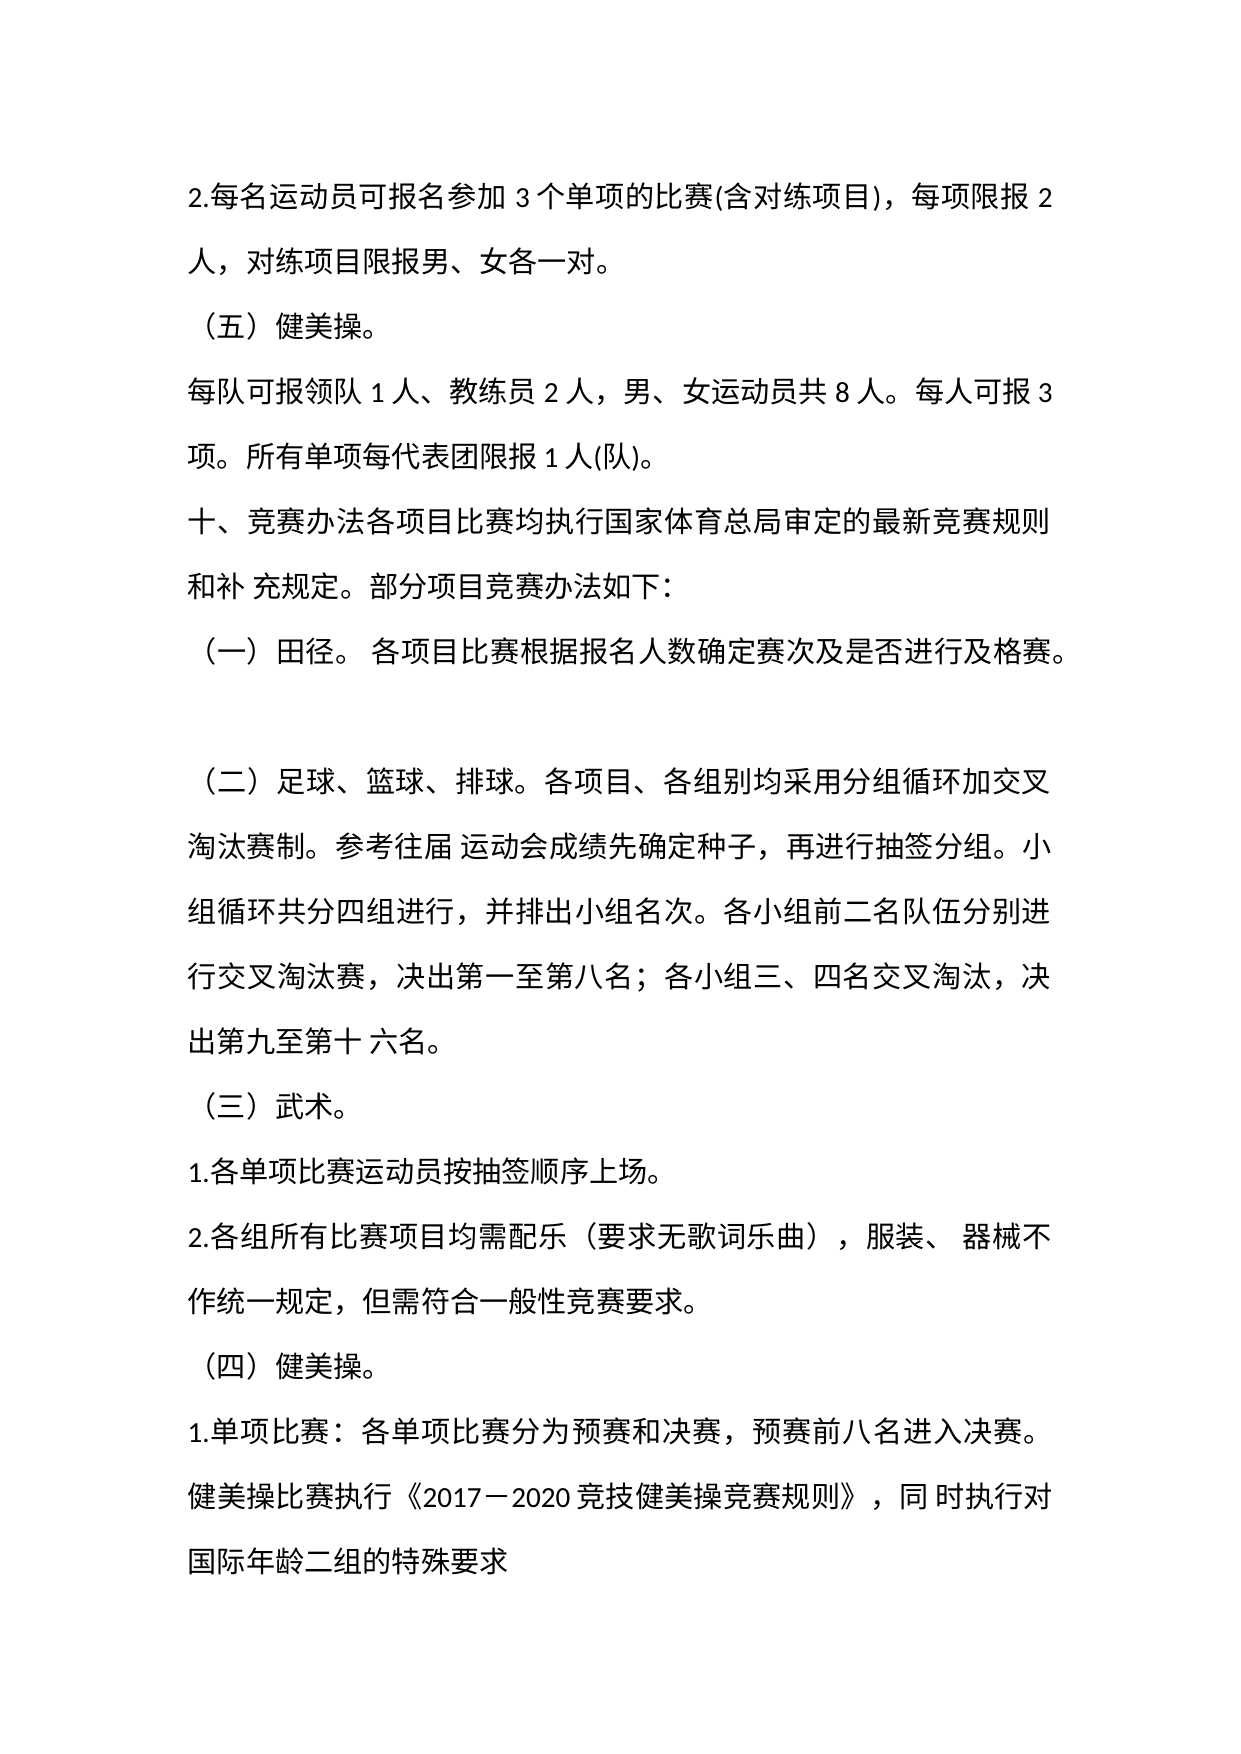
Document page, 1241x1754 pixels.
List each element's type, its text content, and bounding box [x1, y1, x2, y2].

text （二）足球、篮球、排球。各项目、各组别均采用分组循环加交叉淘汰赛制。参考往届 运动会成绩先确定种子，再进行抽签分组。小组循环共分四组进行，并排出小组名次。各小组前二名队伍分别进行交叉淘汰赛，决出第一至第八名；各小组三、四名交叉淘汰，决出第九至第十 六名。 [187, 747, 1053, 1072]
text 每队可报领队 1 人、教练员 2 人，男、女运动员共 8 人。每人可报3项。所有单项每代表团限报1人(队)。 [187, 357, 1053, 487]
text 1.各单项比赛运动员按抽签顺序上场。 [187, 1137, 1053, 1202]
text 2.每名运动员可报名参加 3个单项的比赛(含对练项目)，每项限报 2人，对练项目限报男、女各一对。 [187, 162, 1053, 292]
text （五）健美操。 [187, 292, 1053, 357]
text （四）健美操。 [187, 1332, 1053, 1397]
text 2.各组所有比赛项目均需配乐（要求无歌词乐曲），服装、 器械不作统一规定，但需符合一般性竞赛要求。 [187, 1202, 1053, 1332]
text 十、竞赛办法各项目比赛均执行国家体育总局审定的最新竞赛规则和补 充规定。部分项目竞赛办法如下： [187, 487, 1053, 617]
text （三）武术。 [187, 1072, 1053, 1137]
text （一）田径。 各项目比赛根据报名人数确定赛次及是否进行及格赛。 [187, 617, 1053, 747]
text 1.单项比赛：各单项比赛分为预赛和决赛，预赛前八名进入决赛。健美操比赛执行《2017－2020竞技健美操竞赛规则》，同 时执行对国际年龄二组的特殊要求 [187, 1397, 1053, 1592]
